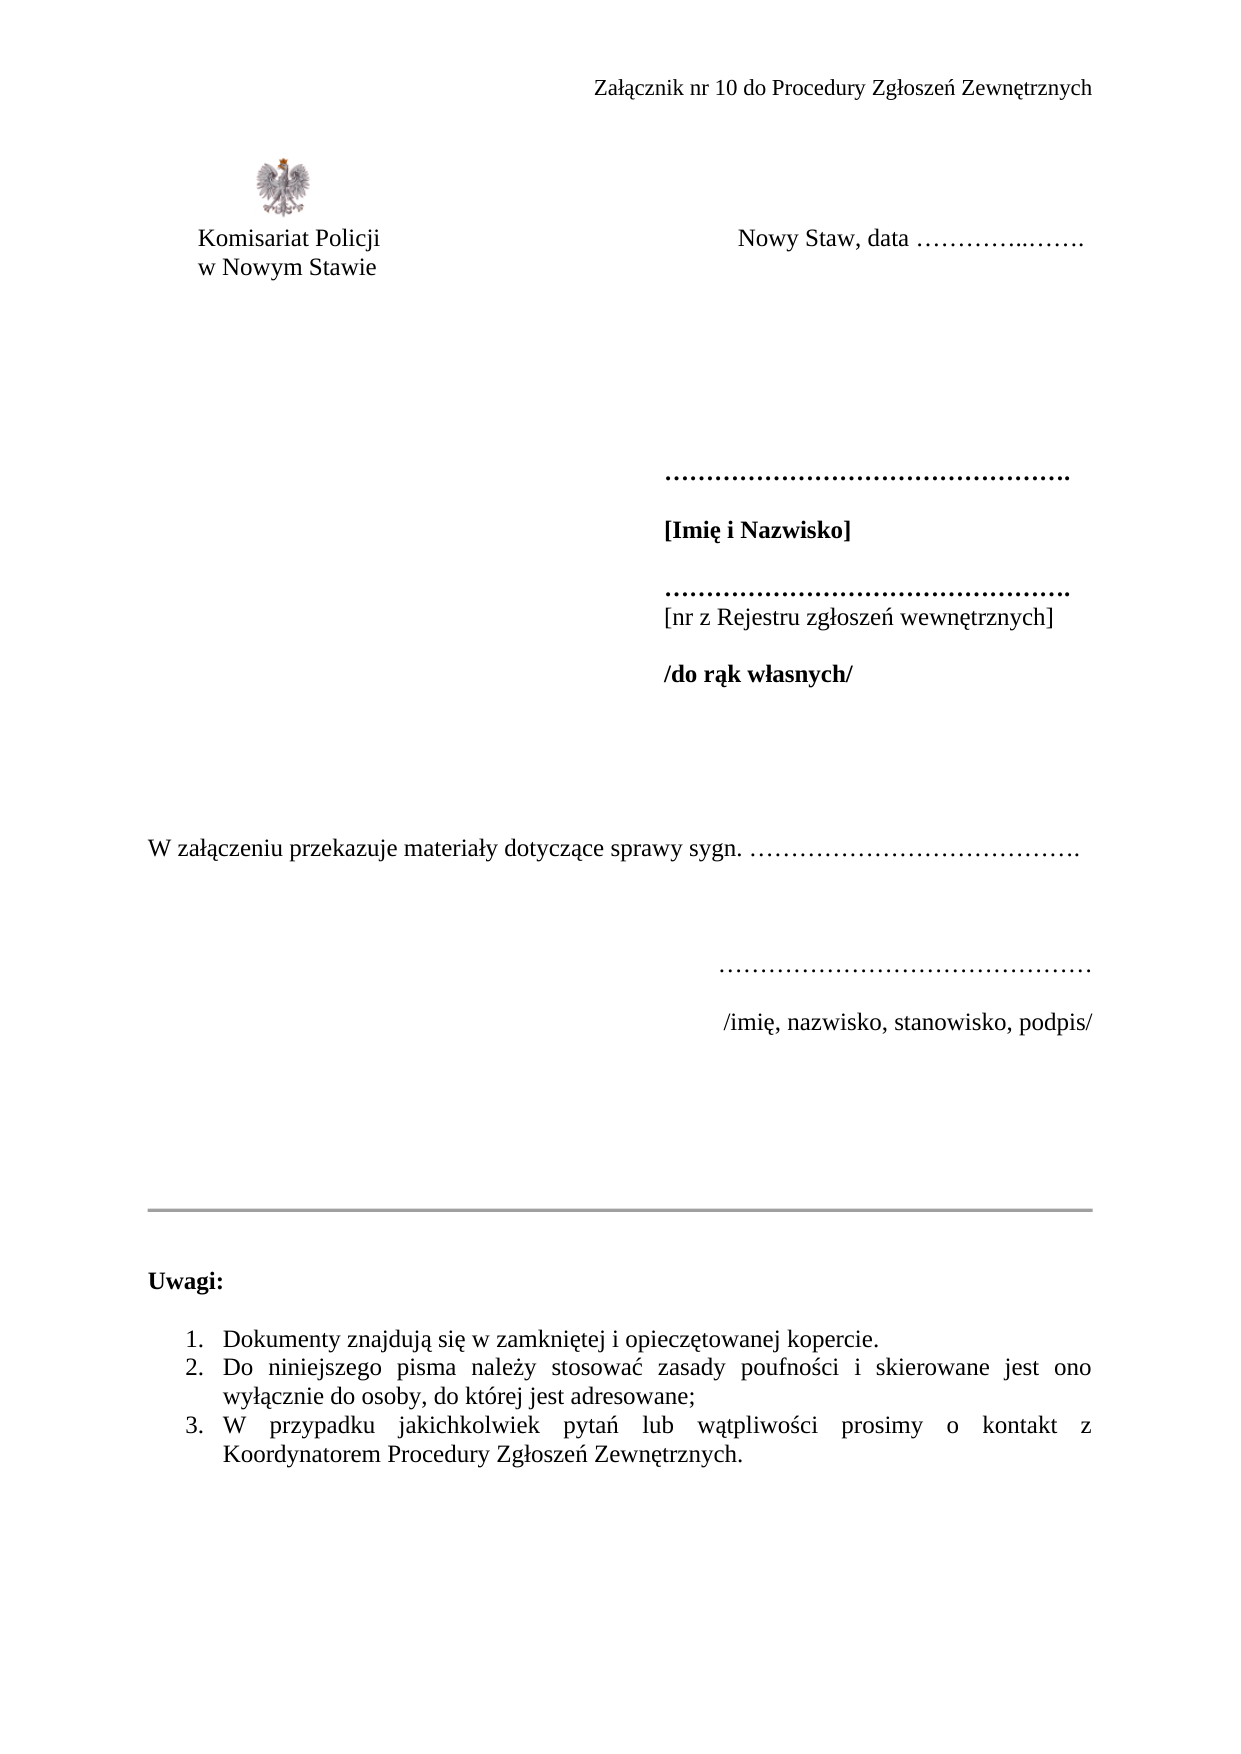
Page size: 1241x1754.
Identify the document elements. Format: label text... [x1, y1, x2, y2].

list Do niniejszego pisma należy stosować zasady poufności i skierowane jest ono wyłącznie do osoby, do której jest adresowane; [185, 1352, 1093, 1410]
text Uwagi: [148, 1266, 1093, 1294]
text …………………………………………. [148, 457, 1093, 486]
picture [255, 156, 311, 220]
list Dokumenty znajdują się w zamkniętej i opieczętowanej kopercie. [185, 1324, 1093, 1352]
text /imię, nazwisko, stanowisko, podpis/ [148, 1007, 1093, 1036]
text /do rąk własnych/ [664, 659, 1093, 688]
text …………………………………………. [nr z Rejestru zgłoszeń wewnętrznych] [664, 573, 1093, 630]
list W przypadku jakichkolwiek pytań lub wątpliwości prosimy o kontakt z Koordynatorem Procedury Zgłoszeń Zewnętrznych. [185, 1410, 1093, 1467]
text ……………………………………… [148, 949, 1093, 978]
text W załączeniu przekazuje materiały dotyczące sprawy sygn. …………………………………. [148, 833, 1093, 862]
text [Imię i Nazwisko] [664, 515, 1093, 544]
text w Nowym Stawie [148, 252, 1093, 281]
text Komisariat Policji Nowy Staw, data …………..……. [148, 223, 1093, 252]
